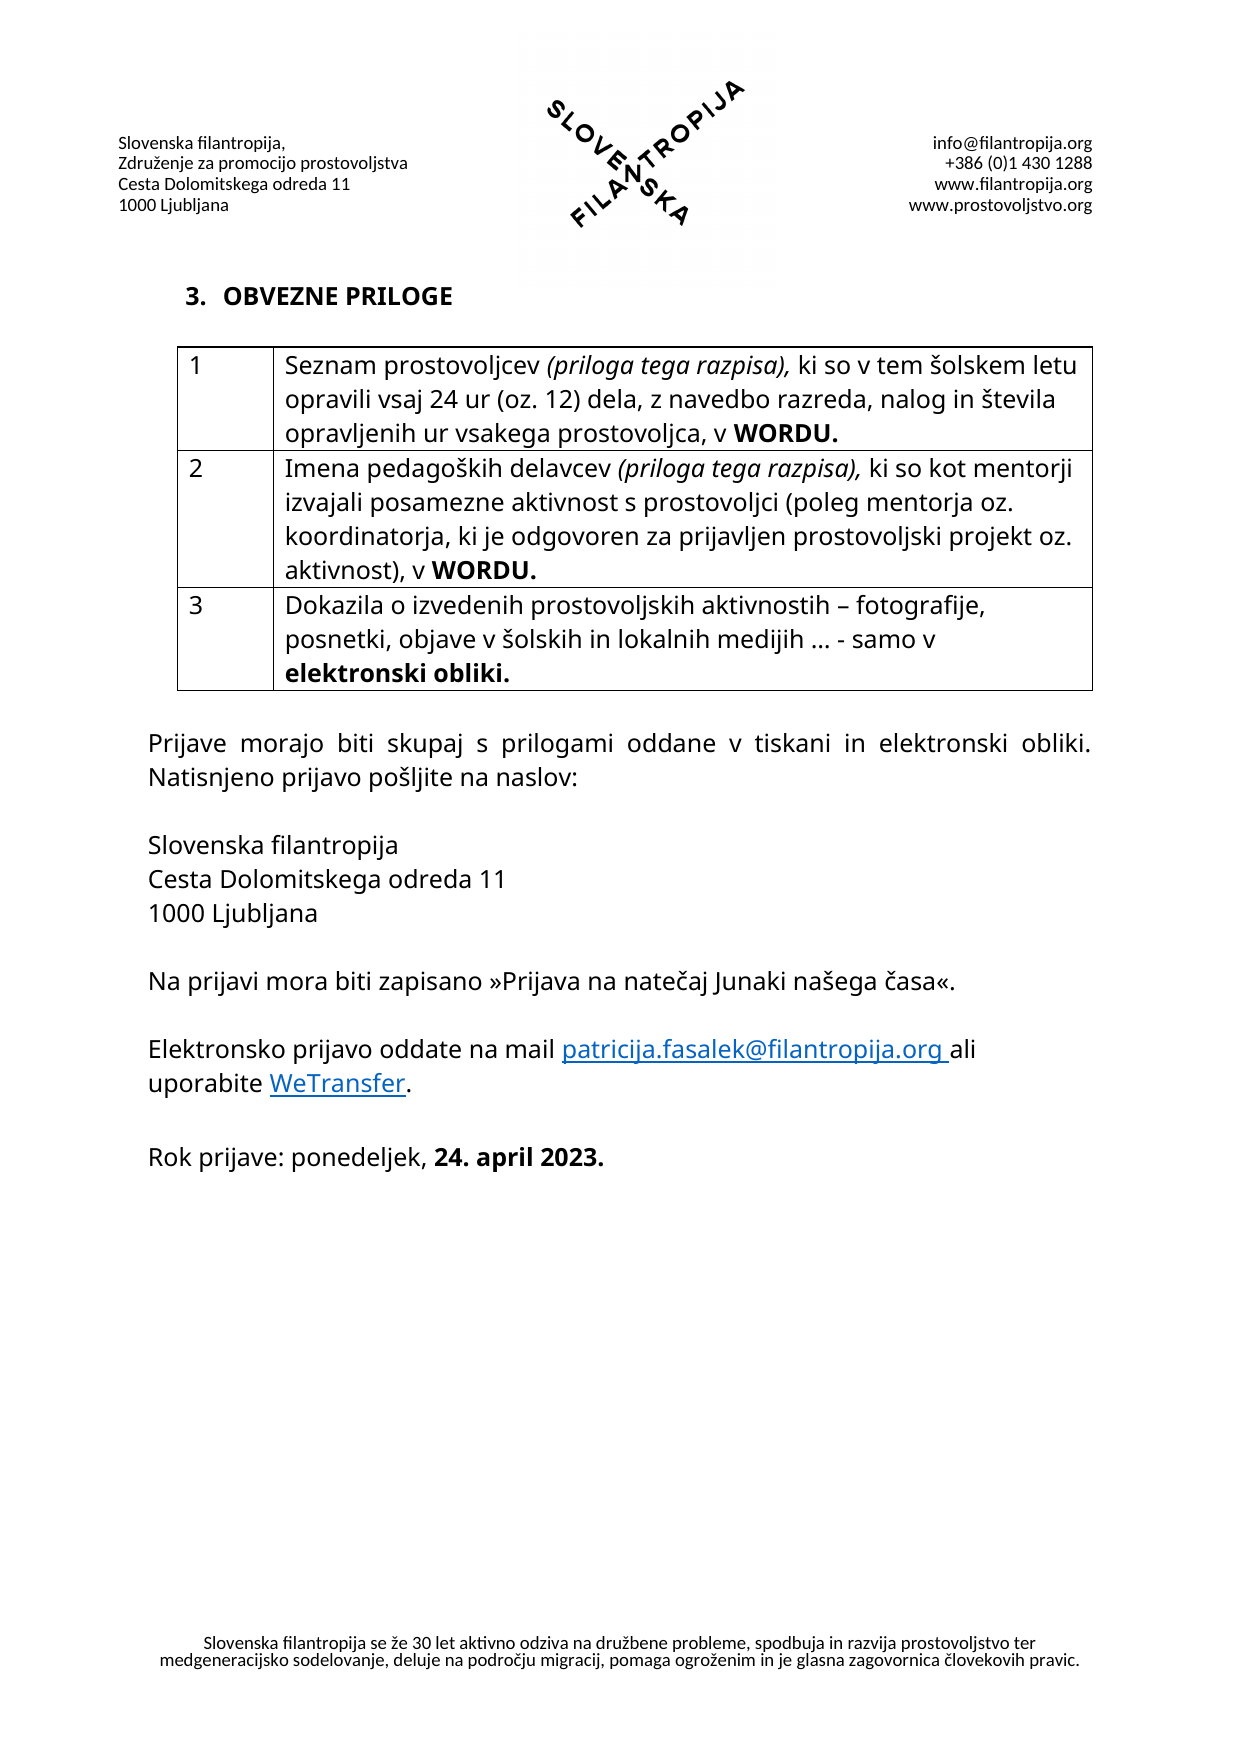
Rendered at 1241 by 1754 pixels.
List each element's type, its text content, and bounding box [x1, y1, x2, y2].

list OBVEZNE PRILOGE [185, 278, 1093, 312]
table_cell 2 [178, 451, 273, 587]
text Slovenska filantropija [148, 827, 1093, 862]
text Prijave morajo biti skupaj s prilogami oddane v tiskani in elektronski obliki. Natisnjeno prijavo pošljite na naslov: [148, 725, 1093, 793]
text 1000 Ljubljana [148, 896, 1093, 930]
text Na prijavi mora biti zapisano »Prijava na natečaj Junaki našega časa«. [148, 964, 1093, 998]
text Cesta Dolomitskega odreda 11 [148, 862, 1093, 896]
table_header 1 [178, 348, 273, 450]
table_cell Imena pedagoških delavcev (priloga tega razpisa), ki so kot mentorji izvajali posamezne aktivnost s prostovoljci (poleg mentorja oz. koordinatorja, ki je odgovoren za prijavljen prostovoljski projekt oz. aktivnost), v WORDU. [274, 451, 1092, 587]
table_header Seznam prostovoljcev (priloga tega razpisa), ki so v tem šolskem letu opravili vsaj 24 ur (oz. 12) dela, z navedbo razreda, nalog in števila opravljenih ur vsakega prostovoljca, v WORDU. [274, 348, 1092, 450]
table_cell 3 [178, 588, 273, 690]
table_cell Dokazila o izvedenih prostovoljskih aktivnostih – fotografije, posnetki, objave v šolskih in lokalnih medijih … - samo v elektronski obliki. [274, 588, 1092, 690]
text Elektronsko prijavo oddate na mail patricija.fasalek@filantropija.org ali uporabite WeTransfer. [148, 1032, 1093, 1100]
list Rok prijave: ponedeljek, 24. april 2023. [148, 1139, 1093, 1173]
picture [514, 26, 779, 278]
